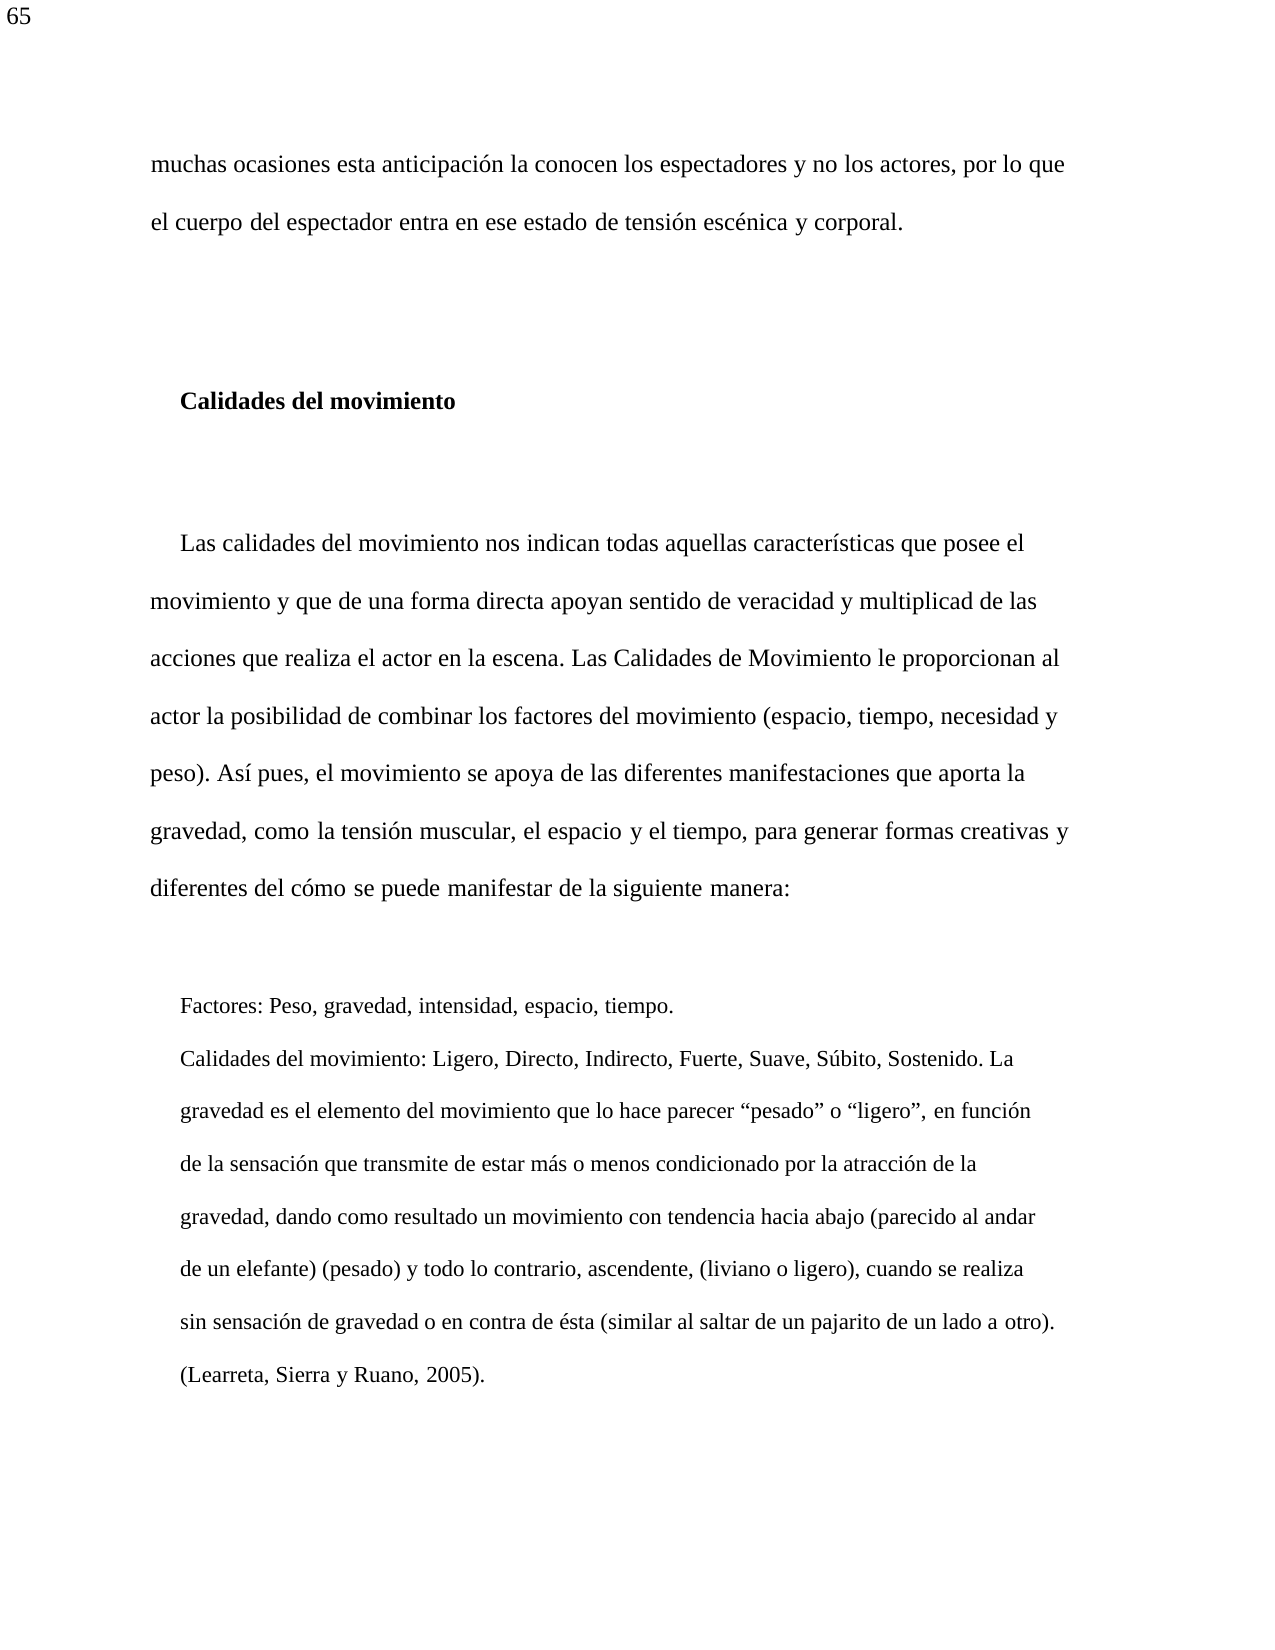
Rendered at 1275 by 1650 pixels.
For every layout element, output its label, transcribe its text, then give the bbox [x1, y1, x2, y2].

text muchas ocasiones esta anticipación la conocen los espectadores y no los actores, por lo que el cuerpo del espectador entra en ese estado de tensión escénica y corporal. [151, 149, 1076, 235]
text Las calidades del movimiento nos indican todas aquellas características que posee el movimiento y que de una forma directa apoyan sentido de veracidad y multiplicad de las acciones que realiza el actor en la escena. Las Calidades de Movimiento le proporcionan al actor la posibilidad de combinar los factores del movimiento (espacio, tiempo, necesidad y peso). Así pues, el movimiento se apoya de las diferentes manifestaciones que aporta la gravedad, como la tensión muscular, el espacio y el tiempo, para generar formas creativas y diferentes del cómo se puede manifestar de la siguiente manera: [150, 528, 1077, 902]
text Factores: Peso, gravedad, intensidad, espacio, tiempo. [180, 992, 1183, 1019]
subtitle Calidades del movimiento [179, 386, 1183, 414]
text Calidades del movimiento: Ligero, Directo, Indirecto, Fuerte, Suave, Súbito, Sostenido. La gravedad es el elemento del movimiento que lo hace parecer “pesado” o “ligero”, en función de la sensación que transmite de estar más o menos condicionado por la atracción de la gravedad, dando como resultado un movimiento con tendencia hacia abajo (parecido al andar de un elefante) (pesado) y todo lo contrario, ascendente, (liviano o ligero), cuando se realiza sin sensación de gravedad o en contra de ésta (similar al saltar de un pajarito de un lado a otro).(Learreta, Sierra y Ruano, 2005). [180, 1044, 1056, 1387]
